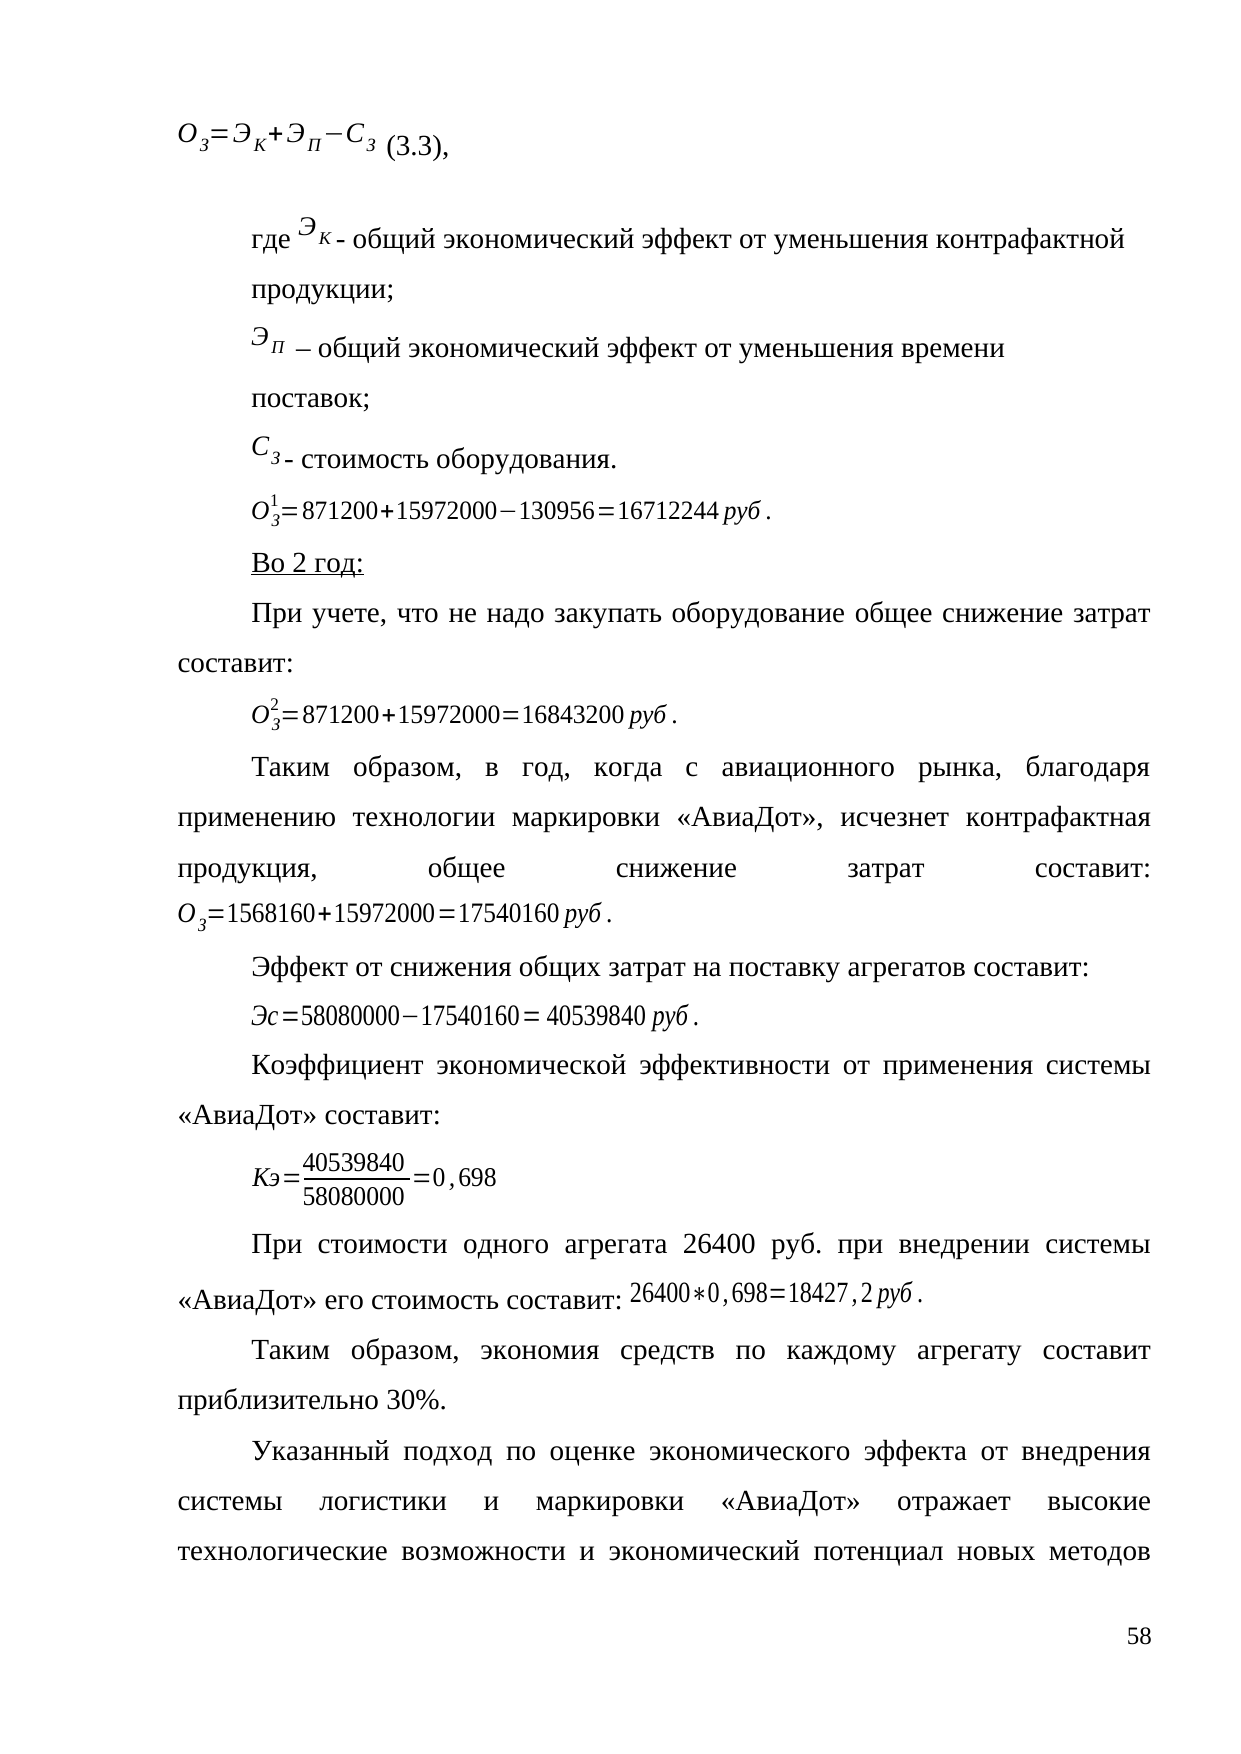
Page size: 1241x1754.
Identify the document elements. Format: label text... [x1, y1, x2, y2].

text – общий экономический эффект от уменьшения времени [177, 321, 1152, 364]
text поставок; [177, 380, 1152, 414]
text При учете, что не надо закупать оборудование общее снижение затрат составит: [177, 595, 1152, 679]
text При стоимости одного агрегата 26400 руб. при внедрении системы «АвиаДот» его стоимость составит: [177, 1226, 1152, 1315]
text Таким образом, в год, когда с авиационного рынка, благодаря применению технологии маркировки «АвиаДот», исчезнет контрафактная продукция, общее снижение затрат составит: [177, 749, 1152, 935]
text - стоимость оборудования. [177, 431, 1152, 474]
text Во 2 год: [177, 545, 1152, 578]
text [177, 1433, 1152, 1567]
text Коэффициент экономической эффективности от применения системы «АвиаДот» составит: [177, 1047, 1152, 1131]
text Таким образом, экономия средств по каждому агрегату составит приблизительно 30%. [177, 1332, 1152, 1416]
text Эффект от снижения общих затрат на поставку агрегатов составит: [177, 949, 1152, 983]
text где - общий экономический эффект от уменьшения контрафактной [177, 212, 1152, 254]
text продукции; [177, 271, 1152, 305]
